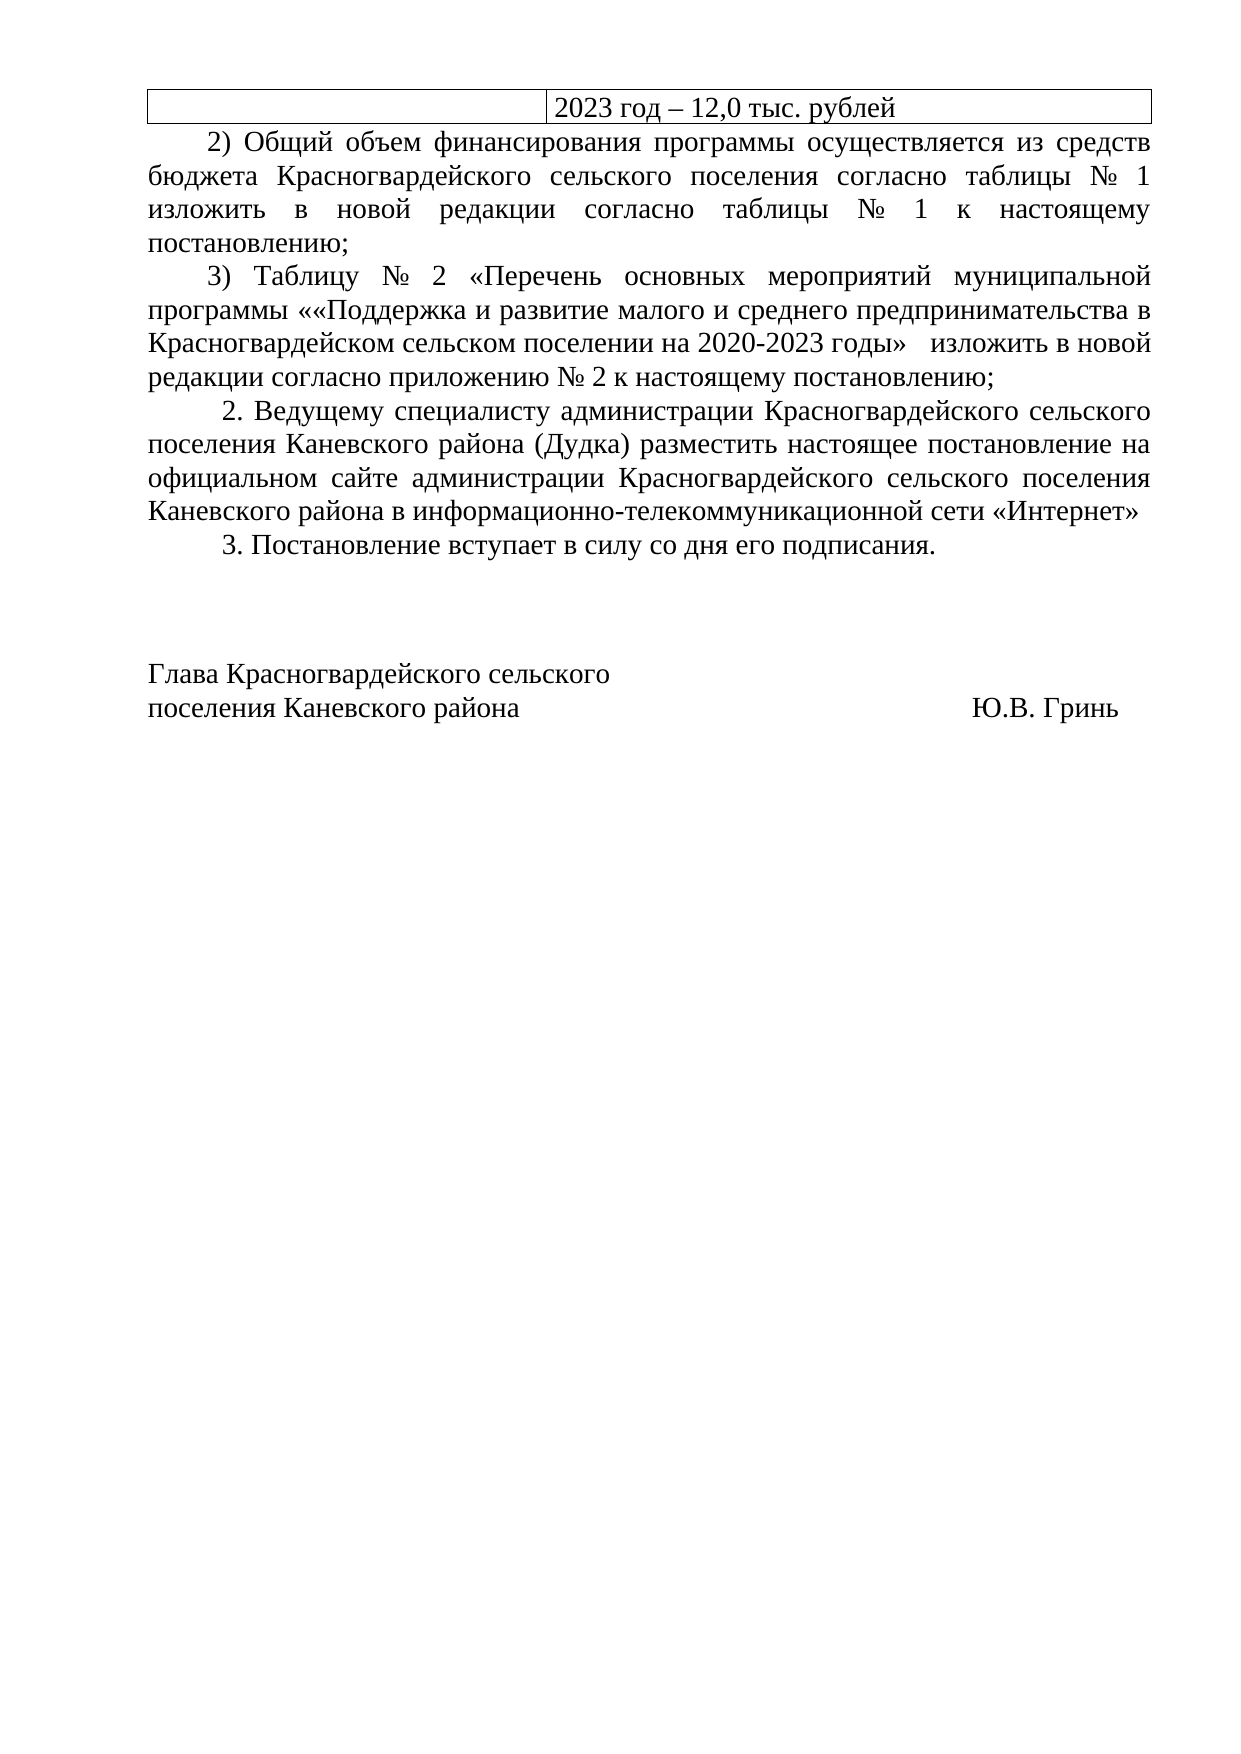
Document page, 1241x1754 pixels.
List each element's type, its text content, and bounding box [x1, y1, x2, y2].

text 3) Таблицу № 2 «Перечень основных мероприятий муниципальной программы ««Поддержка и развитие малого и среднего предпринимательства в Красногвардейском сельском поселении на 2020-2023 годы» изложить в новой редакции согласно приложению № 2 к настоящему постановлению; [148, 258, 1152, 393]
text Глава Красногвардейского сельского [148, 656, 1152, 690]
text 3. Постановление вступает в силу со дня его подписания. [148, 527, 1152, 560]
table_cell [547, 90, 1151, 123]
text 2. Ведущему специалисту администрации Красногвардейского сельского поселения Каневского района (Дудка) разместить настоящее постановление на официальном сайте администрации Красногвардейского сельского поселения Каневского района в информационно-телекоммуникационной сети «Интернет» [148, 393, 1152, 527]
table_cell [148, 90, 546, 123]
text поселения Каневского района Ю.В. Гринь [148, 690, 1152, 723]
text 2) Общий объем финансирования программы осуществляется из средств бюджета Красногвардейского сельского поселения согласно таблицы № 1 изложить в новой редакции согласно таблицы № 1 к настоящему постановлению; [148, 124, 1152, 258]
